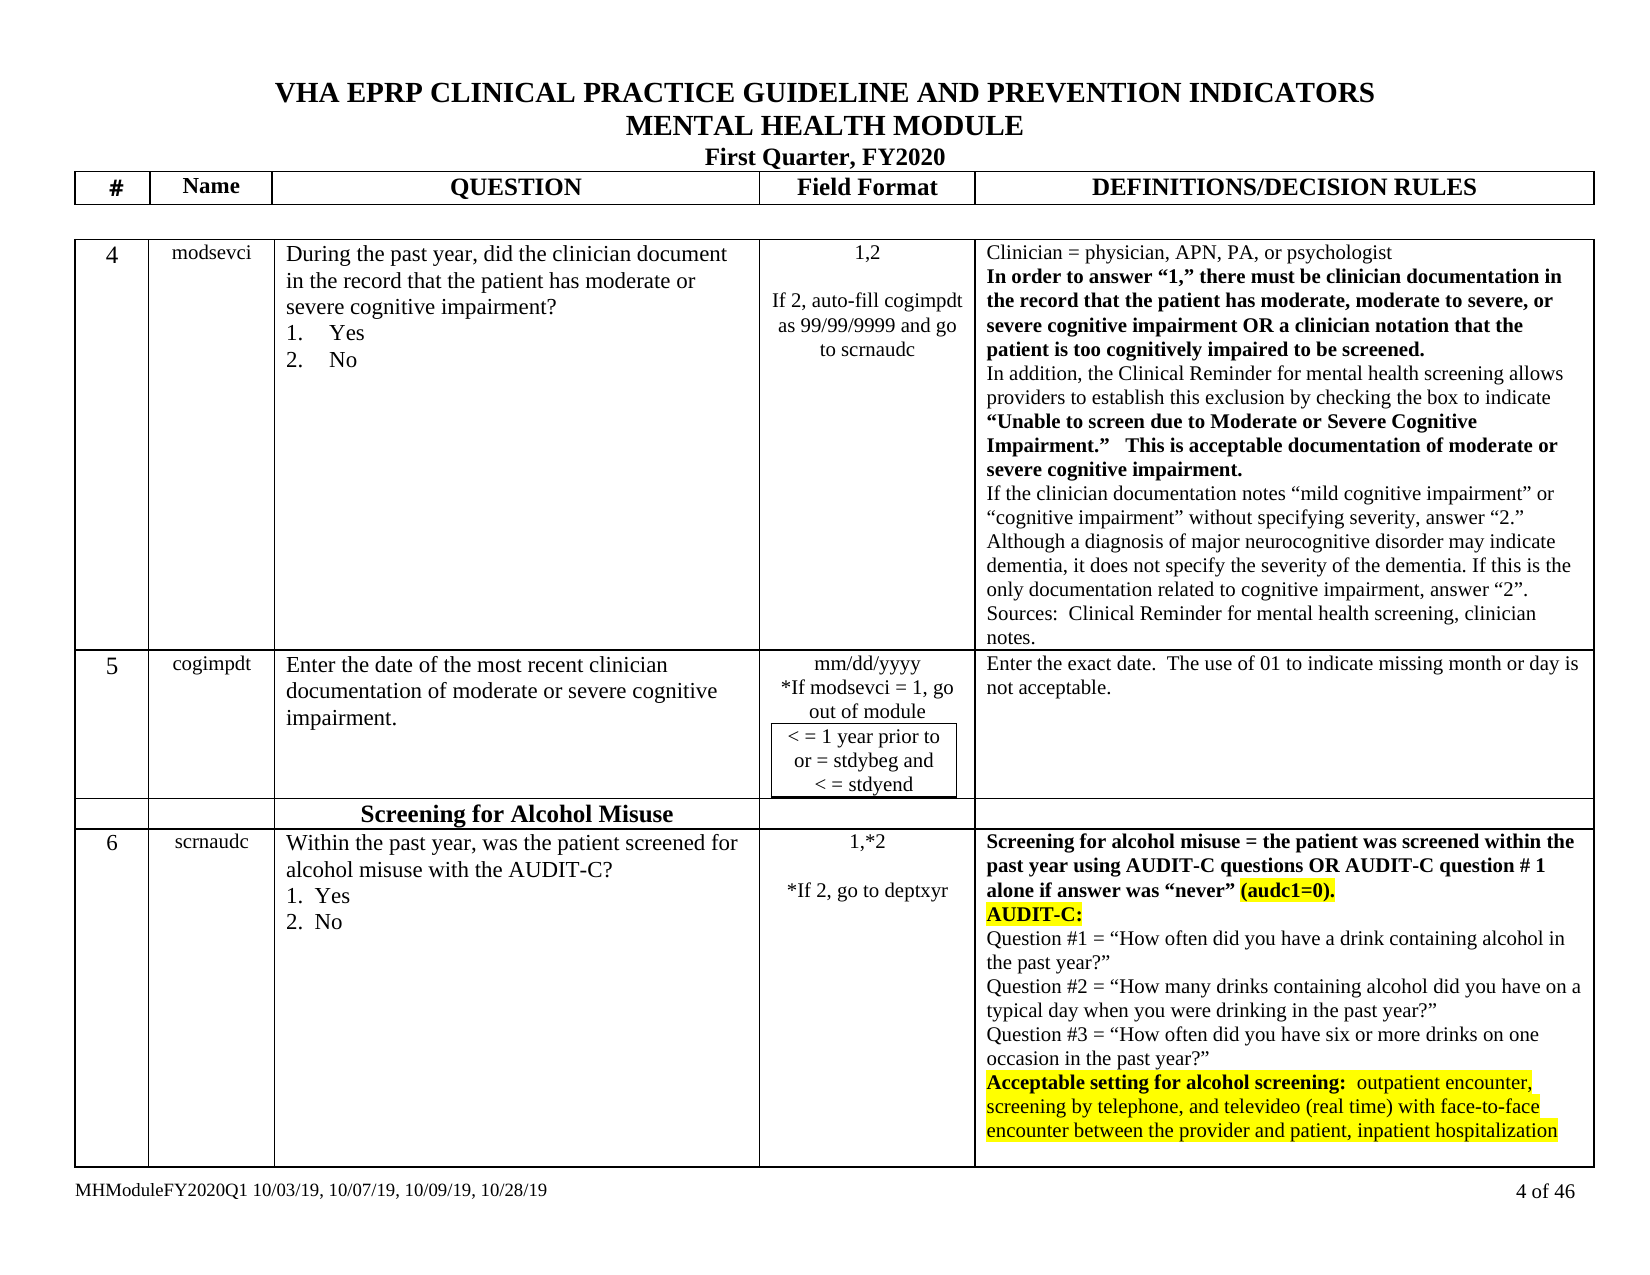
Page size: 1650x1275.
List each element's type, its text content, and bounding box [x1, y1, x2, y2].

table_cell Screening for alcohol misuse = the patient was screened within the past year using AUDIT-C questions OR AUDIT-C question # 1 alone if answer was “never” (audc1=0). AUDIT-C: Question #1 = “How often did you have a drink containing alcohol in the past year?” Question #2 = “How many drinks containing alcohol did you have on a typical day when you were drinking in the past year?” Question #3 = “How often did you have six or more drinks on one occasion in the past year?” Acceptable setting for alcohol screening: outpatient encounter, screening by telephone, and televideo (real time) with face-to-face encounter between the provider and patient, inpatient hospitalization [976, 830, 1593, 1166]
table_cell Within the past year, was the patient screened for alcohol misuse with the AUDIT-C? 1. Yes 2. No [275, 830, 759, 1166]
table_cell 6 [76, 830, 148, 1166]
table_cell 1,*2 *If 2, go to deptxyr [760, 830, 974, 1166]
table_cell Enter the exact date. The use of 01 to indicate missing month or day is not acceptable. [976, 651, 1593, 797]
table_cell cogimpdt [149, 651, 274, 797]
table_cell Enter the date of the most recent clinician documentation of moderate or severe cognitive impairment. [275, 651, 759, 797]
table_cell [76, 799, 148, 828]
table_cell [760, 799, 974, 828]
table_cell mm/dd/yyyy *If modsevci = 1, go out of module [760, 651, 974, 797]
table_cell 5 [76, 651, 148, 797]
table_cell [976, 799, 1593, 828]
table_cell 4 [76, 240, 148, 649]
table_cell modsevci [149, 240, 274, 649]
table_cell Screening for Alcohol Misuse [275, 799, 759, 828]
table_cell During the past year, did the clinician document in the record that the patient has moderate or severe cognitive impairment? Yes No [275, 240, 759, 649]
table_cell 1,2 If 2, auto-fill cogimpdt as 99/99/9999 and go to scrnaudc [760, 240, 974, 649]
table_cell Clinician = physician, APN, PA, or psychologist In order to answer “1,” there must be clinician documentation in the record that the patient has moderate, moderate to severe, or severe cognitive impairment OR a clinician notation that the patient is too cognitively impaired to be screened. In addition, the Clinical Reminder for mental health screening allows providers to establish this exclusion by checking the box to indicate “Unable to screen due to Moderate or Severe Cognitive Impairment.” This is acceptable documentation of moderate or severe cognitive impairment. If the clinician documentation notes “mild cognitive impairment” or “cognitive impairment” without specifying severity, answer “2.” Although a diagnosis of major neurocognitive disorder may indicate dementia, it does not specify the severity of the dementia. If this is the only documentation related to cognitive impairment, answer “2”. Sources: Clinical Reminder for mental health screening, clinician notes. [976, 240, 1593, 649]
table_cell scrnaudc [149, 830, 274, 1166]
table_cell [149, 799, 274, 828]
